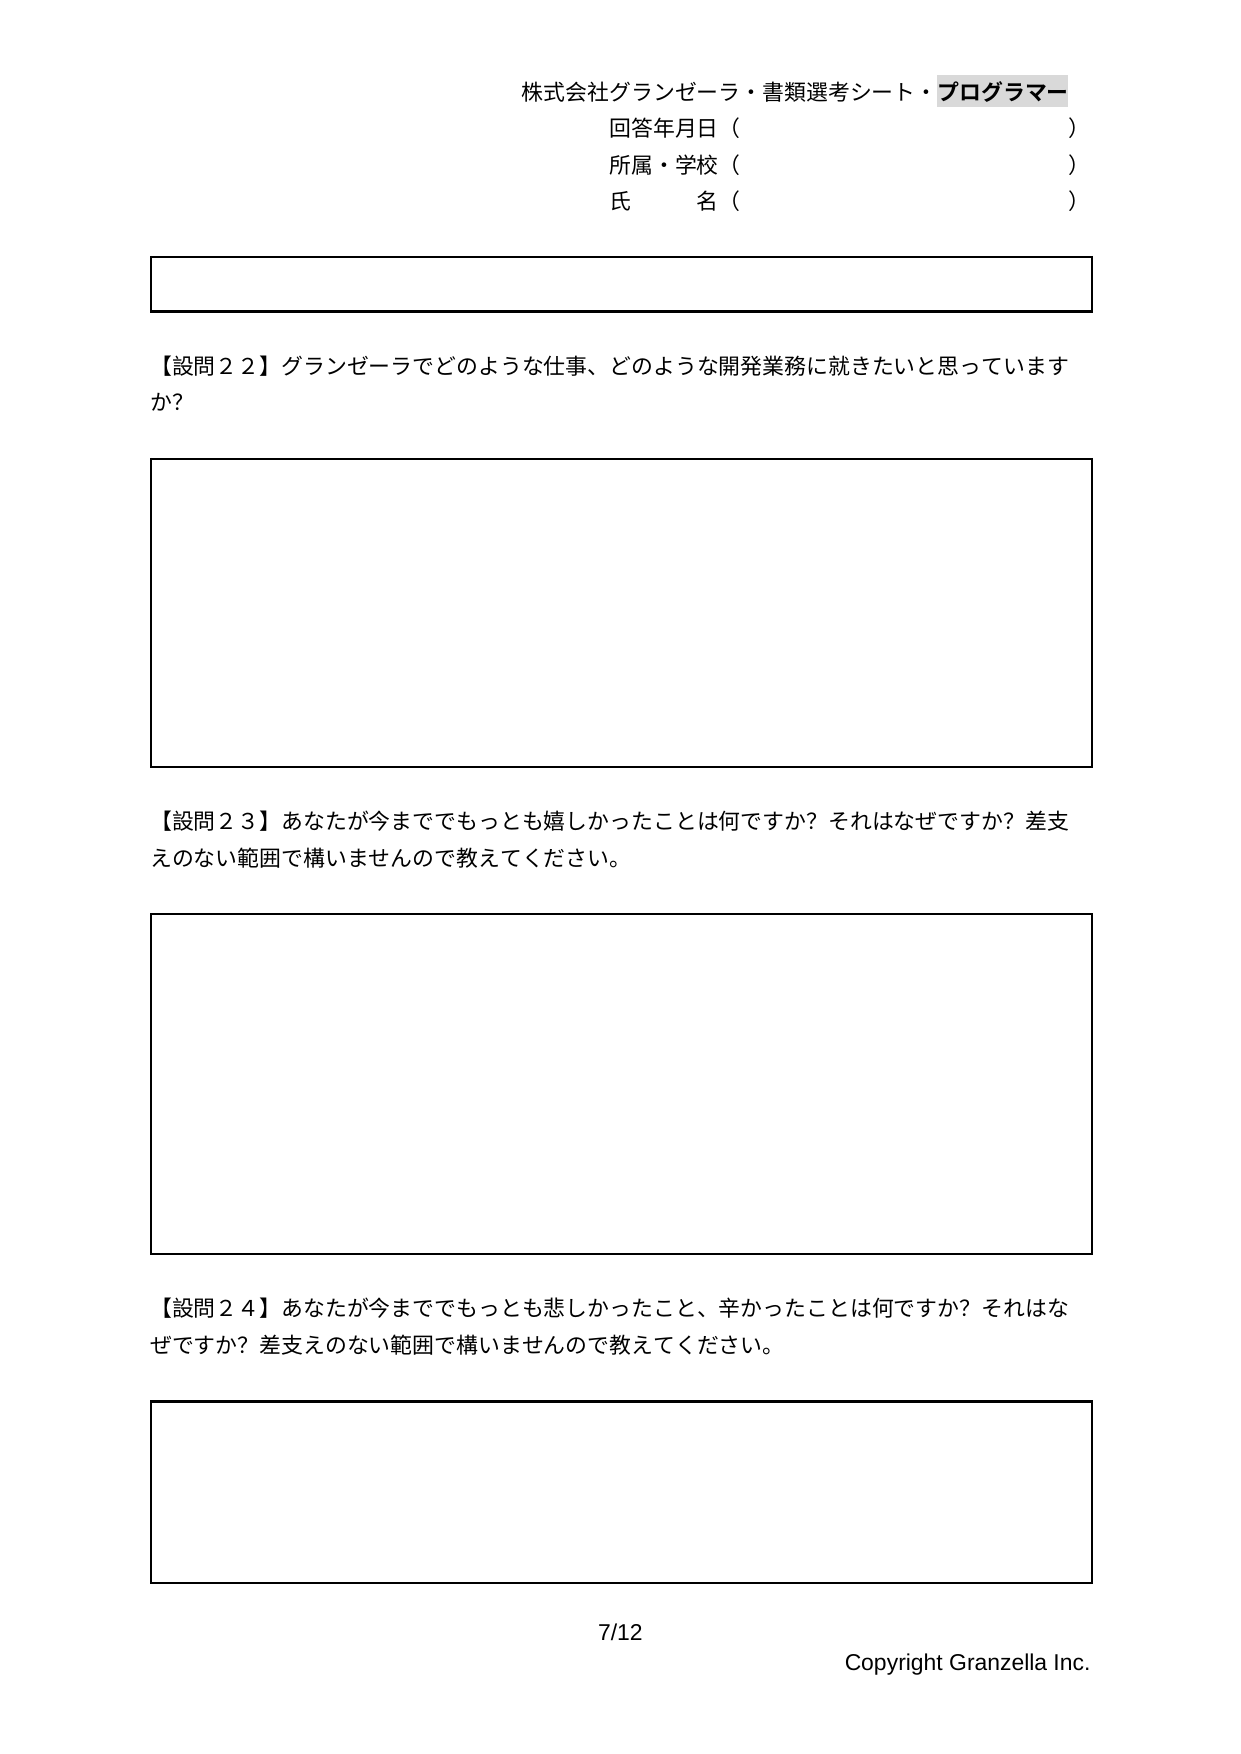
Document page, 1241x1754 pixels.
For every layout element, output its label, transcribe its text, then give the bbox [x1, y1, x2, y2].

table_header [152, 1403, 1091, 1582]
table_header [152, 915, 1091, 1253]
text 【設問２４】あなたが今まででもっとも悲しかったこと、辛かったことは何ですか？それはなぜですか？差支えのない範囲で構いませんので教えてください。 [150, 1291, 1090, 1359]
table_header [152, 258, 1091, 310]
text 【設問２３】あなたが今まででもっとも嬉しかったことは何ですか？それはなぜですか？差支えのない範囲で構いませんので教えてください。 [150, 804, 1090, 872]
text 【設問２２】グランゼーラでどのような仕事、どのような開発業務に就きたいと思っていますか？ [150, 349, 1090, 417]
table_header [152, 460, 1091, 766]
